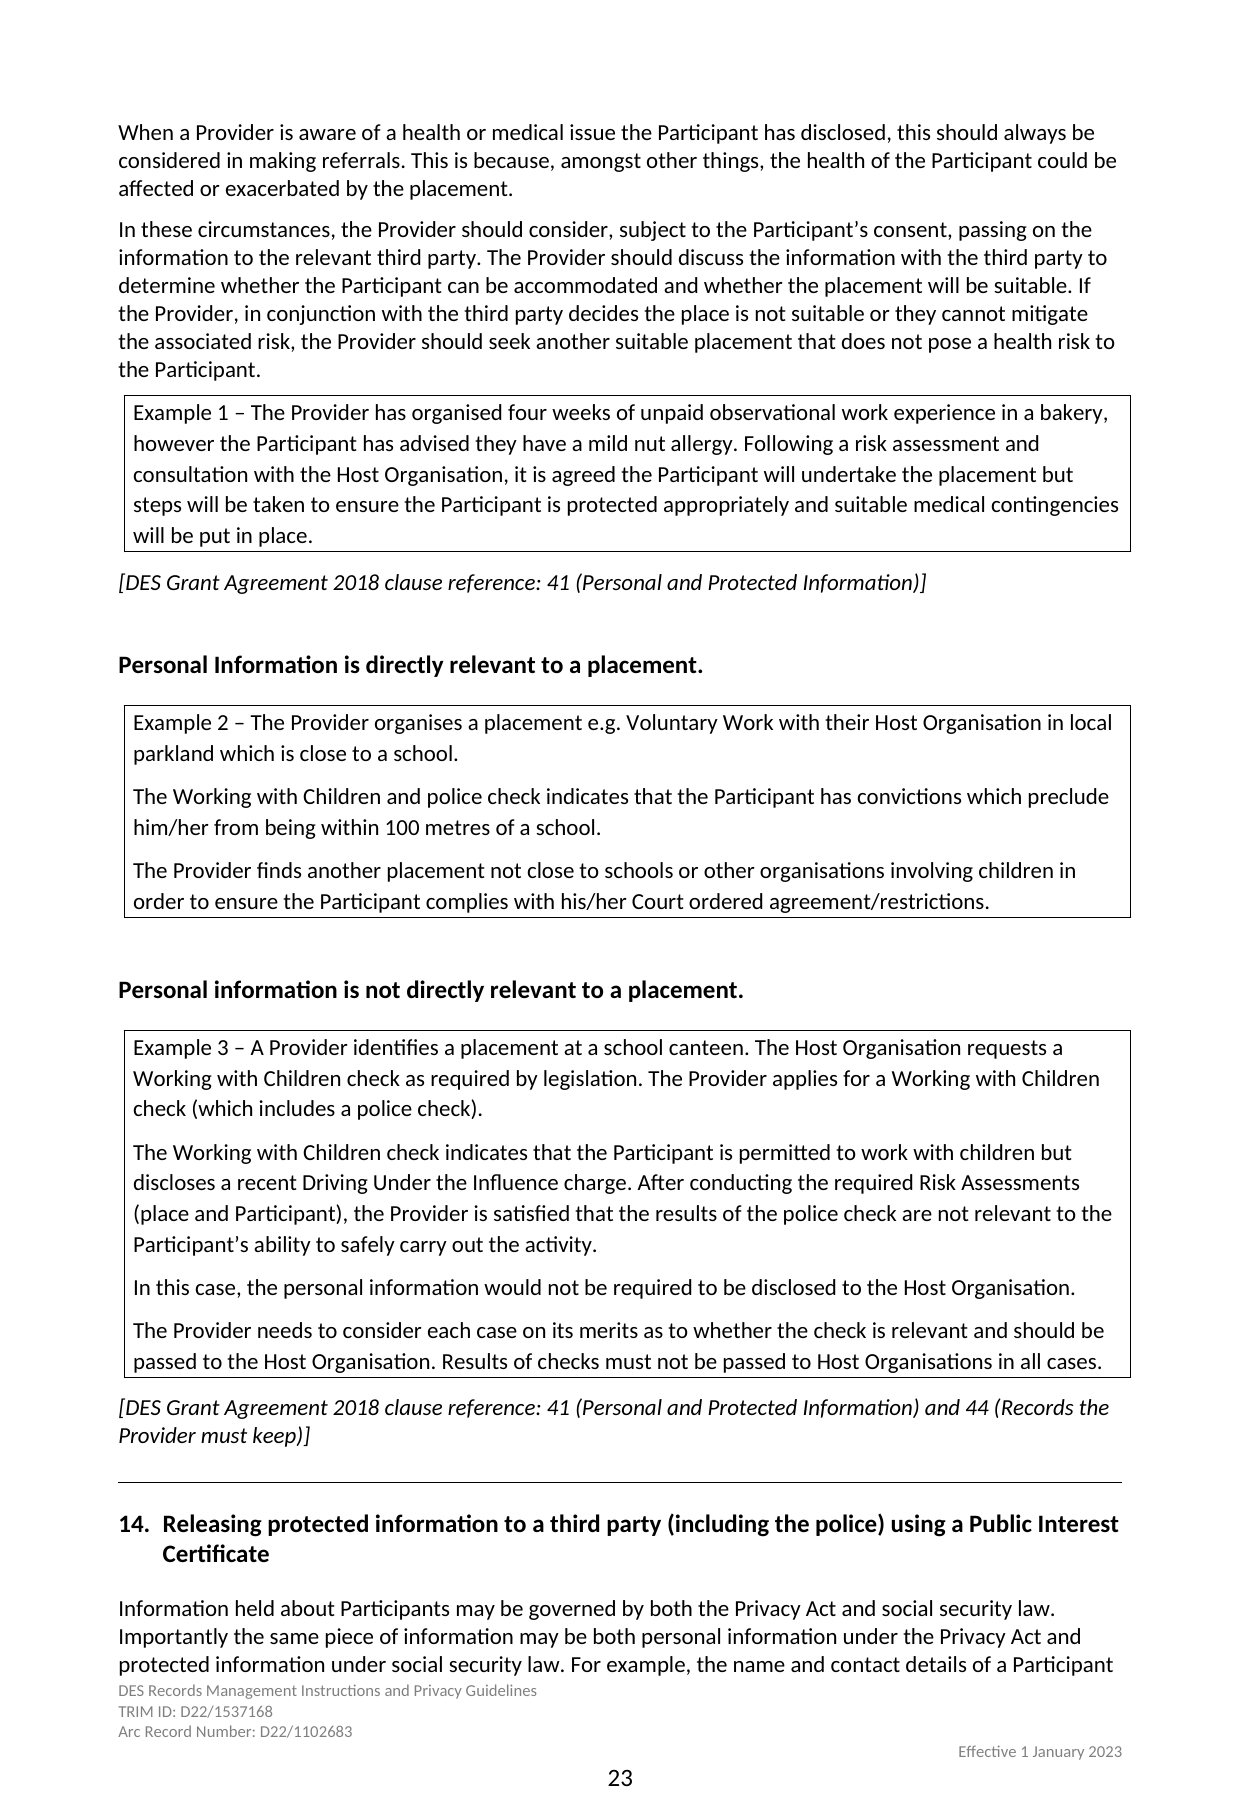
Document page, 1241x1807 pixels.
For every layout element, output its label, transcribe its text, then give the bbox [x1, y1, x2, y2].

text [DES Grant Agreement 2018 clause reference: 41 (Personal and Protected Information) and 44 (Records the Provider must keep)] [118, 1393, 1122, 1449]
text In this case, the personal information would not be required to be disclosed to the Host Organisation. [125, 1270, 1130, 1301]
text Personal Information is directly relevant to a placement. [118, 649, 1122, 680]
text The Provider finds another placement not close to schools or other organisations involving children in order to ensure the Participant complies with his/her Court ordered agreement/restrictions. [125, 853, 1130, 917]
text Personal information is not directly relevant to a placement. [118, 974, 1122, 1004]
text Example 3 – A Provider identifies a placement at a school canteen. The Host Organisation requests a Working with Children check as required by legislation. The Provider applies for a Working with Children check (which includes a police check). [125, 1031, 1130, 1122]
text The Provider needs to consider each case on its merits as to whether the check is relevant and should be passed to the Host Organisation. Results of checks must not be passed to Host Organisations in all cases. [125, 1313, 1130, 1377]
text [118, 1594, 1122, 1678]
text [DES Grant Agreement 2018 clause reference: 41 (Personal and Protected Information)] [118, 568, 1122, 596]
text When a Provider is aware of a health or medical issue the Participant has disclosed, this should always be considered in making referrals. This is because, amongst other things, the health of the Participant could be affected or exacerbated by the placement. [118, 118, 1122, 202]
text The Working with Children check indicates that the Participant is permitted to work with children but discloses a recent Driving Under the Influence charge. After conducting the required Risk Assessments (place and Participant), the Provider is satisfied that the results of the police check are not relevant to the Participant’s ability to safely carry out the activity. [125, 1134, 1130, 1258]
text Example 2 – The Provider organises a placement e.g. Voluntary Work with their Host Organisation in local parkland which is close to a school. [125, 706, 1130, 767]
subtitle Releasing protected information to a third party (including the police) using a Public Interest Certificate [118, 1508, 1122, 1569]
text Example 1 – The Provider has organised four weeks of unpaid observational work experience in a bakery, however the Participant has advised they have a mild nut allergy. Following a risk assessment and consultation with the Host Organisation, it is agreed the Participant will undertake the placement but steps will be taken to ensure the Participant is protected appropriately and suitable medical contingencies will be put in place. [125, 396, 1130, 551]
text The Working with Children and police check indicates that the Participant has convictions which preclude him/her from being within 100 metres of a school. [125, 779, 1130, 841]
text In these circumstances, the Provider should consider, subject to the Participant’s consent, passing on the information to the relevant third party. The Provider should discuss the information with the third party to determine whether the Participant can be accommodated and whether the placement will be suitable. If the Provider, in conjunction with the third party decides the place is not suitable or they cannot mitigate the associated risk, the Provider should seek another suitable placement that does not pose a health risk to the Participant. [118, 215, 1122, 383]
